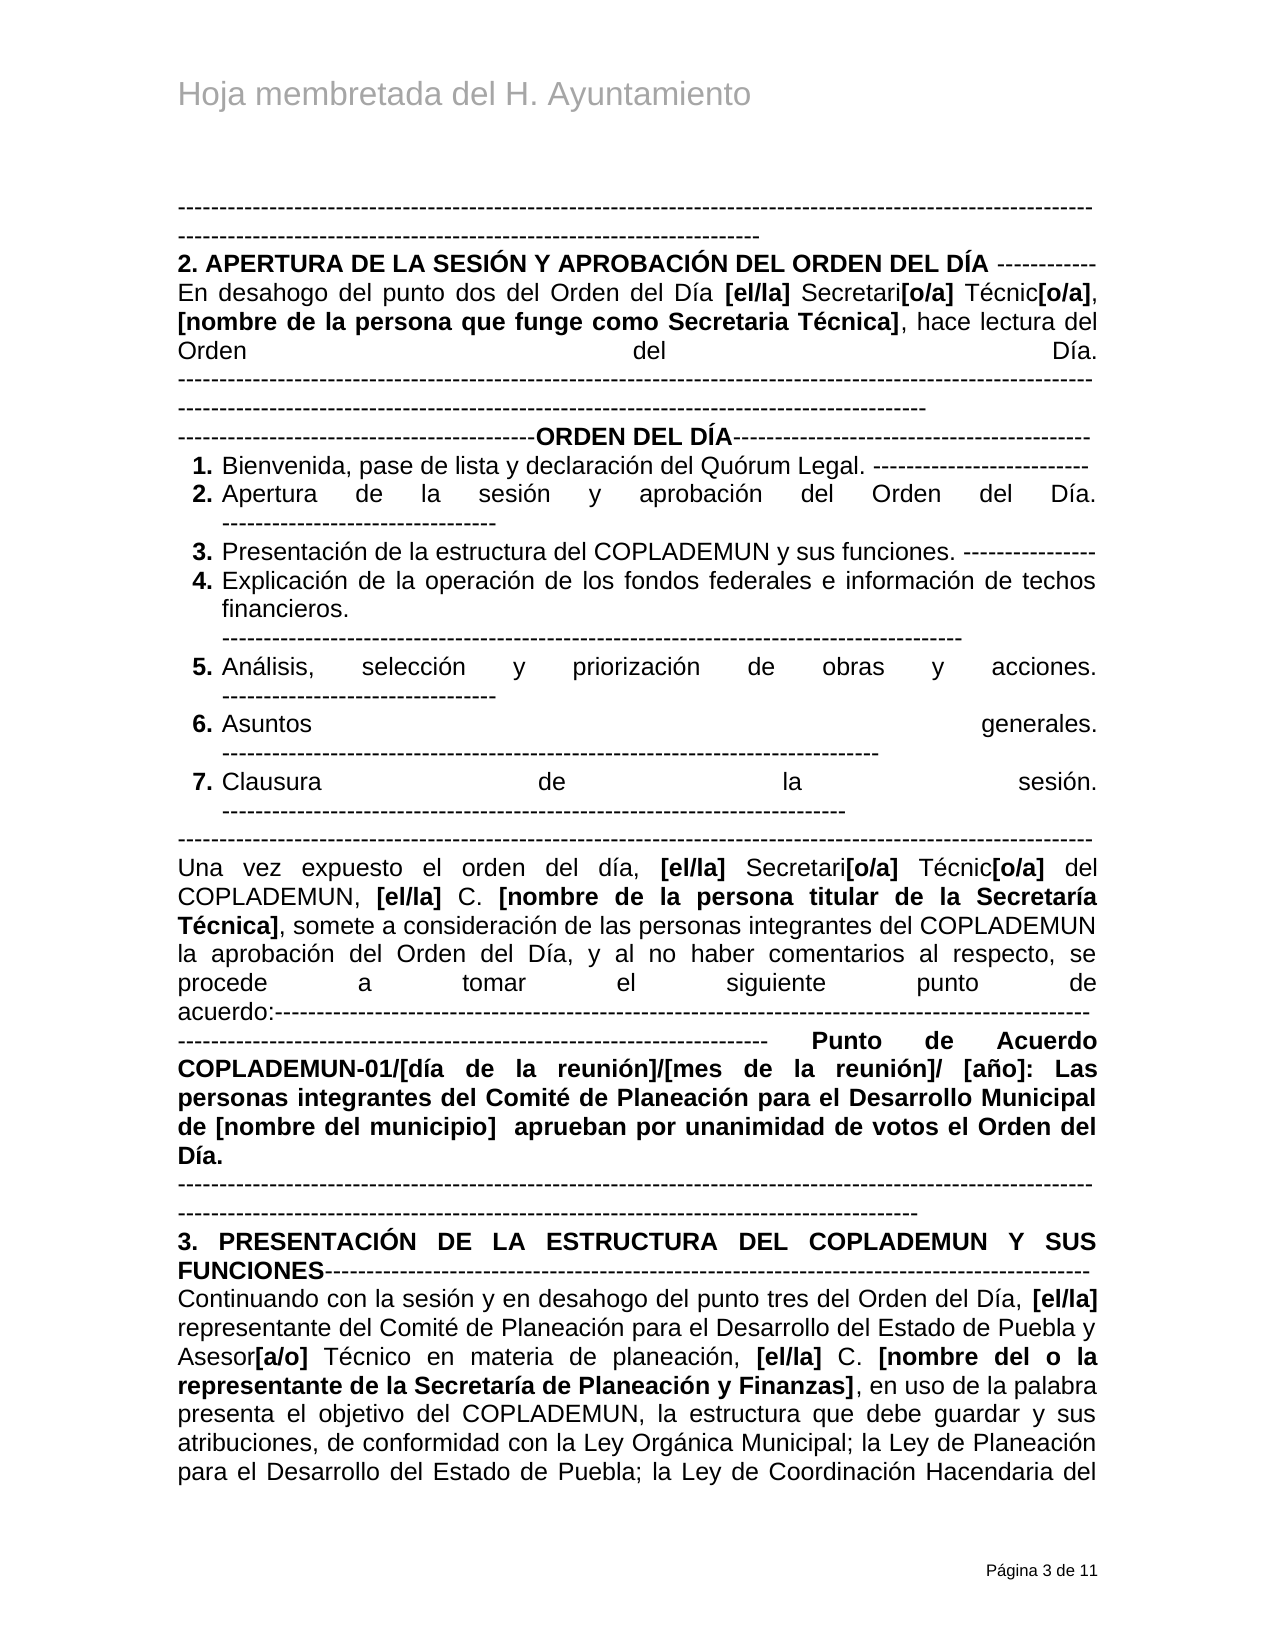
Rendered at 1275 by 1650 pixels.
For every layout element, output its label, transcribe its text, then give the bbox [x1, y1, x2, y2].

list Apertura de la sesión y aprobación del Orden del Día. --------------------------------- [192, 479, 1098, 537]
text -------------------------------------------ORDEN DEL DÍA------------------------------------------- [177, 422, 1098, 451]
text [177, 1284, 1098, 1486]
text En desahogo del punto dos del Orden del Día [el/la] Secretari[o/a] Técnic[o/a], [nombre de la persona que funge como Secretaria Técnica], hace lectura del Orden del Día. -------------------------------------------------------------------------------------------------------------------------------------------------------------------------------------------------------- [177, 278, 1098, 422]
list Presentación de la estructura del COPLADEMUN y sus funciones. ---------------- [192, 537, 1098, 566]
list Bienvenida, pase de lista y declaración del Quórum Legal. -------------------------- [192, 451, 1098, 479]
list Asuntos generales. ------------------------------------------------------------------------------- [192, 709, 1098, 767]
text 3. PRESENTACIÓN DE LA ESTRUCTURA DEL COPLADEMUN Y SUS FUNCIONES-------------------------------------------------------------------------------------------- [177, 1227, 1098, 1284]
text -------------------------------------------------------------------------------------------------------------- [177, 824, 1098, 853]
list Explicación de la operación de los fondos federales e información de techos financieros. ----------------------------------------------------------------------------------------- [192, 566, 1098, 652]
text Una vez expuesto el orden del día, [el/la] Secretari[o/a] Técnic[o/a] del COPLADEMUN, [el/la] C. [nombre de la persona titular de la Secretaría Técnica], somete a consideración de las personas integrantes del COPLADEMUN la aprobación del Orden del Día, y al no haber comentarios al respecto, se procede a tomar el siguiente punto de acuerdo:------------------------------------------------------------------------------------------------------------------------------------------------------------------------- Punto de Acuerdo COPLADEMUN-01/[día de la reunión]/[mes de la reunión]/ [año]: Las personas integrantes del Comité de Planeación para el Desarrollo Municipal de [nombre del municipio] aprueban por unanimidad de votos el Orden del Día. ------------------------------------------------------------------------------------------------------------------------------------------------------------------------------------------------------- [177, 853, 1098, 1227]
list Análisis, selección y priorización de obras y acciones. --------------------------------- [192, 652, 1098, 709]
list Clausura de la sesión. --------------------------------------------------------------------------- [192, 767, 1098, 824]
text 2. APERTURA DE LA SESIÓN Y APROBACIÓN DEL ORDEN DEL DÍA ------------ [177, 249, 1098, 278]
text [177, 192, 1098, 249]
